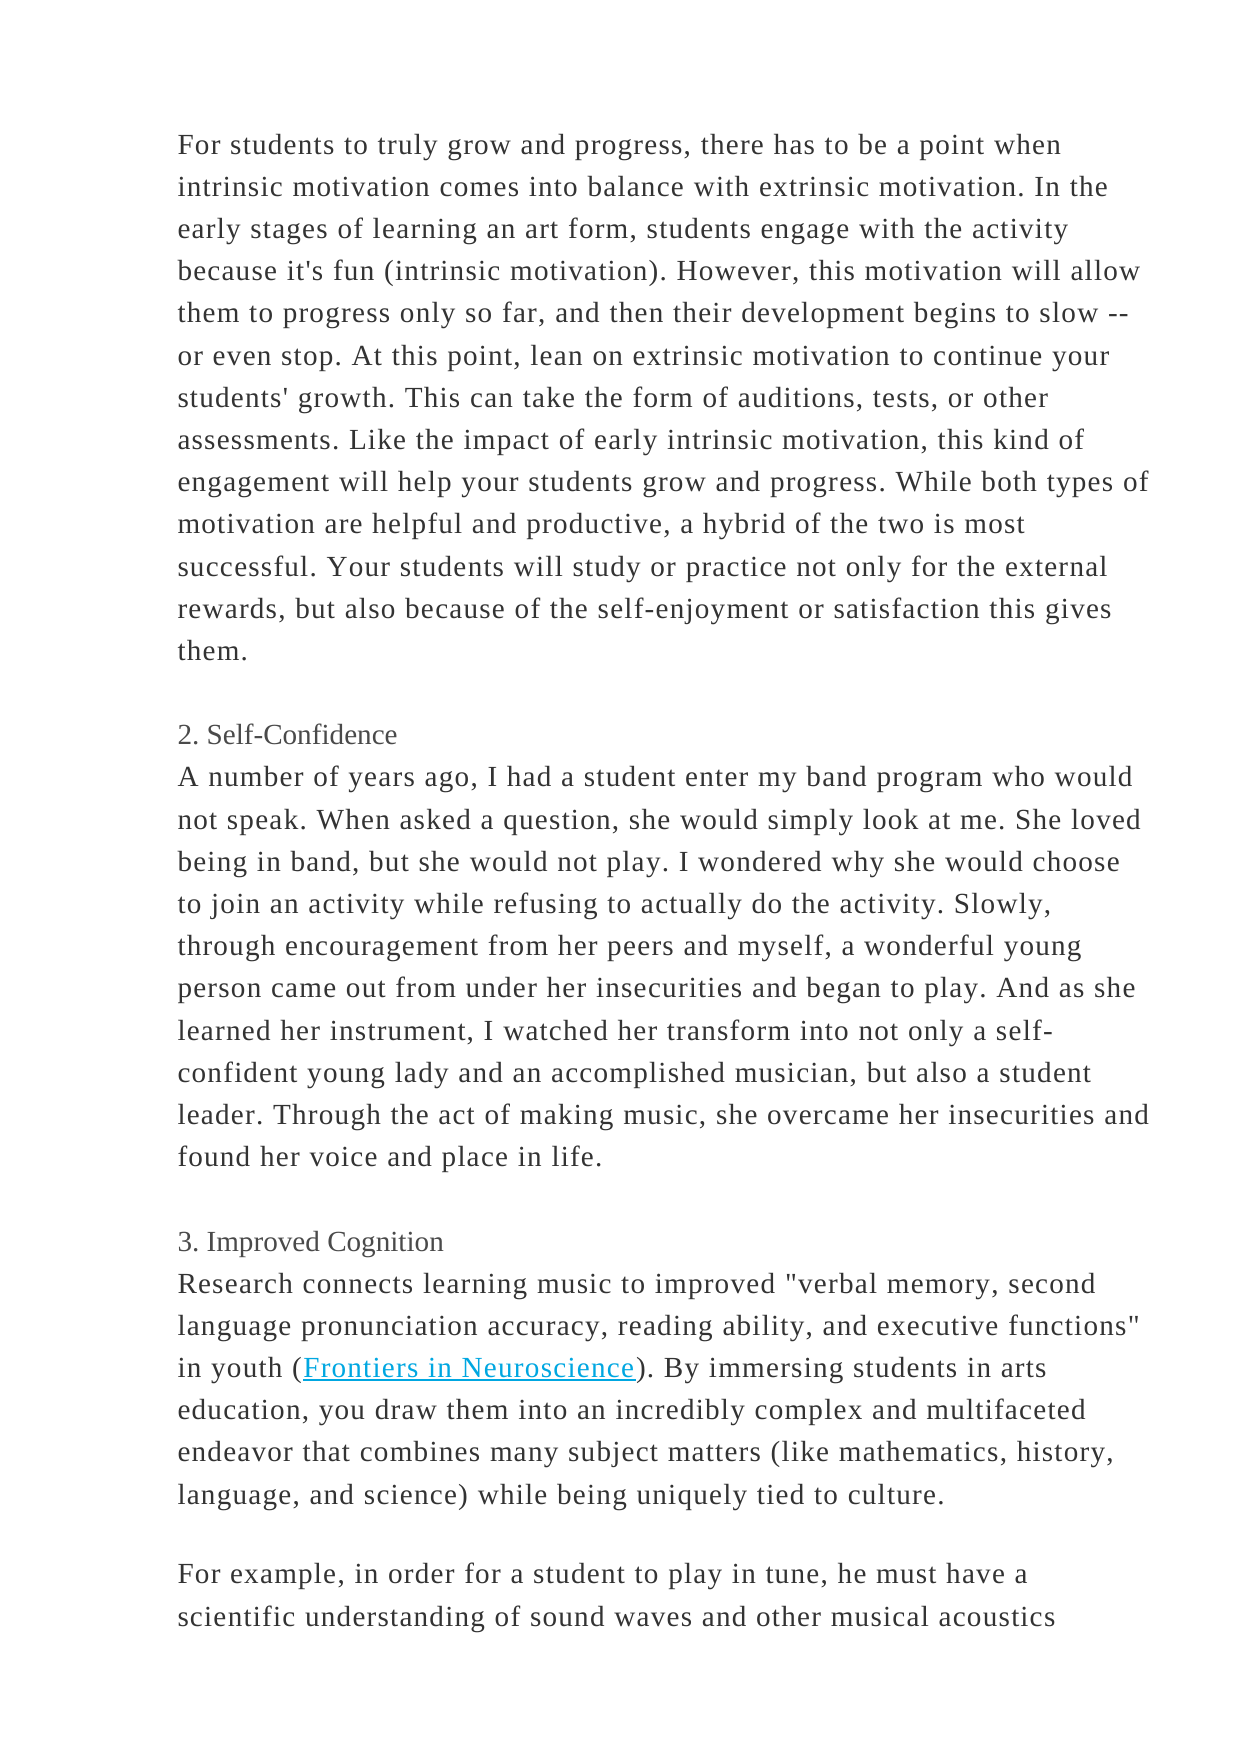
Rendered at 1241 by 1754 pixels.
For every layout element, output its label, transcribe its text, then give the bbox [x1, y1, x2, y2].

text For students to truly grow and progress, there has to be a point when intrinsic motivation comes into balance with extrinsic motivation. In the early stages of learning an art form, students engage with the activity because it's fun (intrinsic motivation). However, this motivation will allow them to progress only so far, and then their development begins to slow -- or even stop. At this point, lean on extrinsic motivation to continue your students' growth. This can take the form of auditions, tests, or other assessments. Like the impact of early intrinsic motivation, this kind of engagement will help your students grow and progress. While both types of motivation are helpful and productive, a hybrid of the two is most successful. Your students will study or practice not only for the external rewards, but also because of the self-enjoyment or satisfaction this gives them. [177, 118, 1152, 667]
text A number of years ago, I had a student enter my band program who would not speak. When asked a question, she would simply look at me. She loved being in band, but she would not play. I wondered why she would choose to join an activity while refusing to actually do the activity. Slowly, through encouragement from her peers and myself, a wonderful young person came out from under her insecurities and began to play. And as she learned her instrument, I watched her transform into not only a self-confident young lady and an accomplished musician, but also a student leader. Through the act of making music, she overcame her insecurities and found her voice and place in life. [177, 751, 1152, 1173]
text 3. Improved Cognition [177, 1210, 1152, 1257]
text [177, 1548, 1152, 1632]
text 2. Self-Confidence [177, 704, 1152, 751]
text Research connects learning music to improved "verbal memory, second language pronunciation accuracy, reading ability, and executive functions" in youth (Frontiers in Neuroscience). By immersing students in arts education, you draw them into an incredibly complex and multifaceted endeavor that combines many subject matters (like mathematics, history, language, and science) while being uniquely tied to culture. [177, 1257, 1152, 1510]
